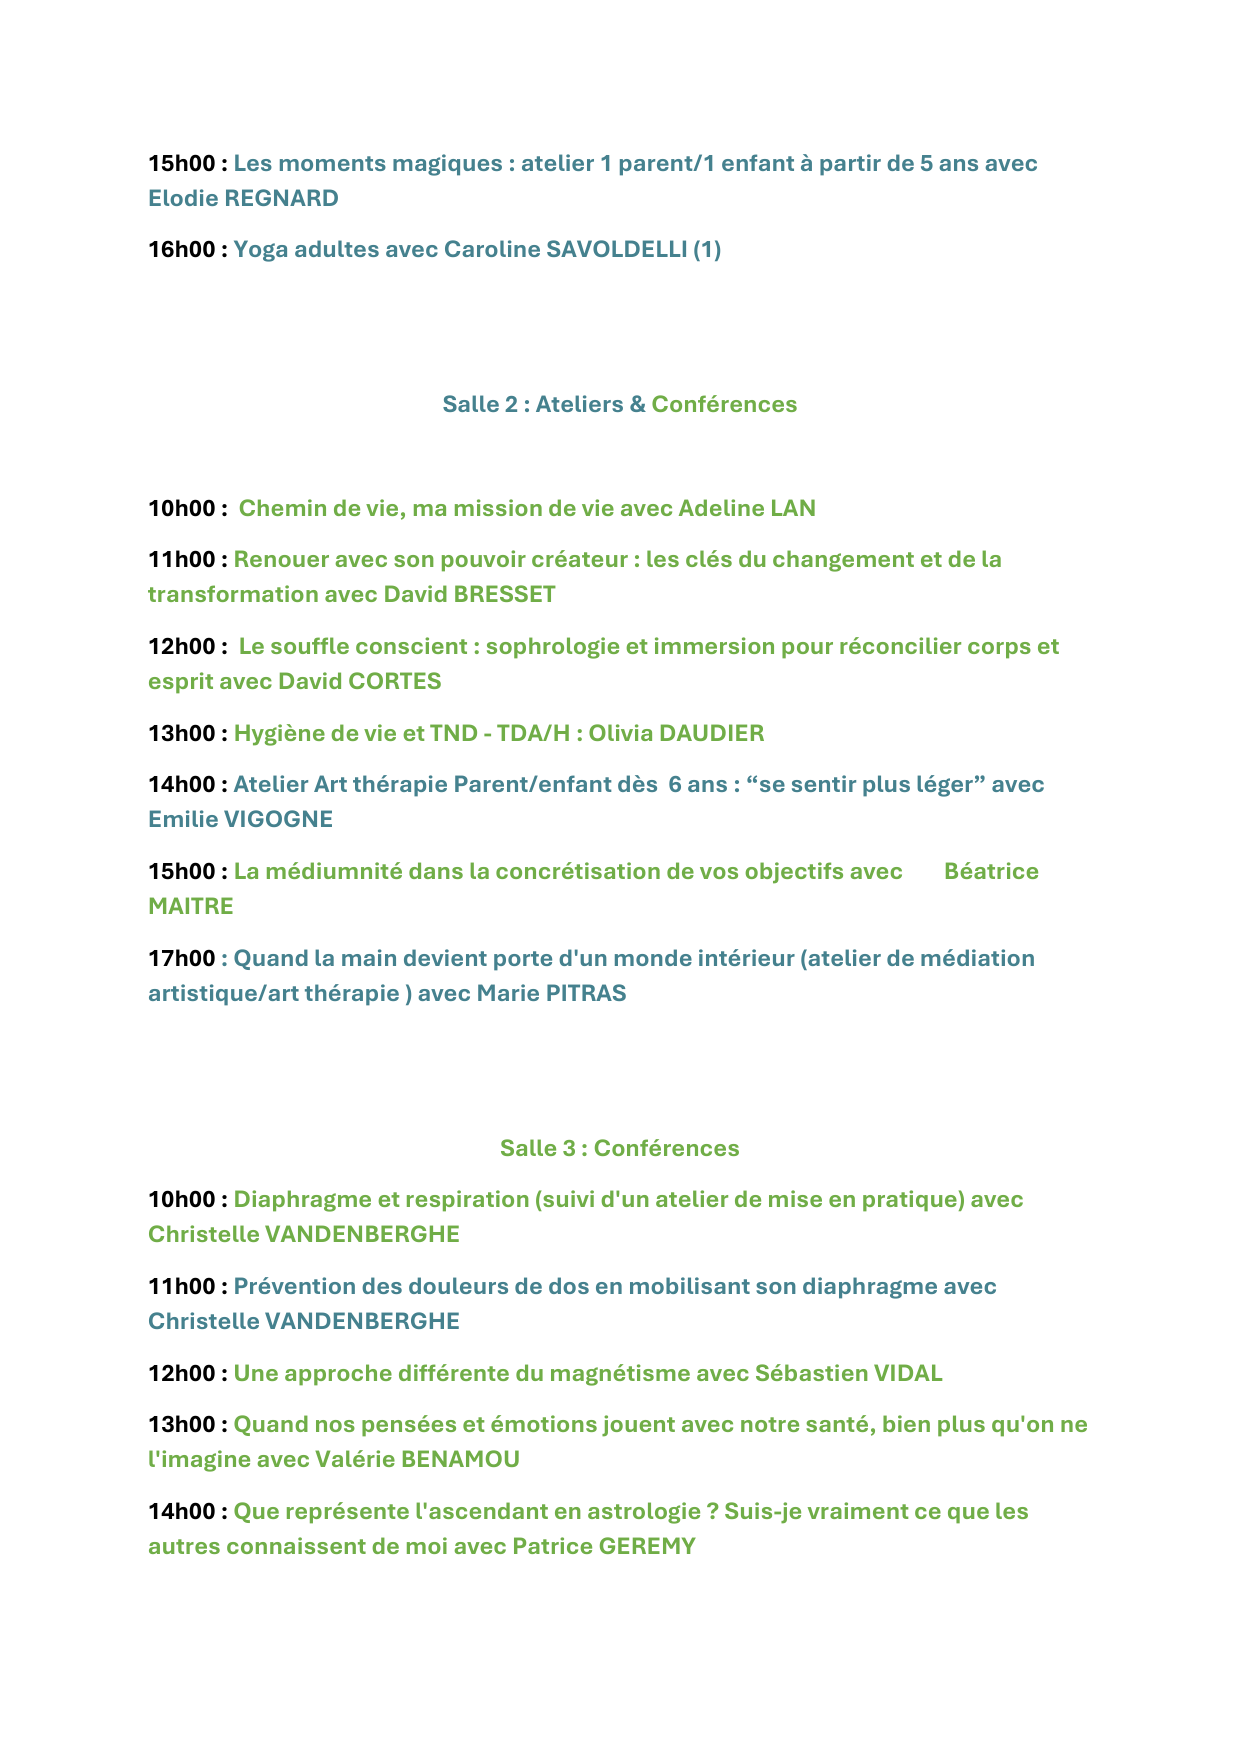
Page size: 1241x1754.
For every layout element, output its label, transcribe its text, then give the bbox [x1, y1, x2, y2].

text 15h00 : La médiumnité dans la concrétisation de vos objectifs avec Béatrice MAITRE [148, 856, 1093, 921]
text 12h00 : Une approche différente du magnétisme avec Sébastien VIDAL [148, 1358, 1093, 1388]
text 13h00 : Hygiène de vie et TND - TDA/H : Olivia DAUDIER [148, 718, 1093, 748]
text 17h00 : Quand la main devient porte d'un monde intérieur (atelier de médiation artistique/art thérapie ) avec Marie PITRAS [148, 943, 1093, 1008]
text 10h00 : Chemin de vie, ma mission de vie avec Adeline LAN [148, 493, 1093, 523]
text Salle 2 : Ateliers & Conférences [148, 389, 1093, 420]
text 15h00 : Les moments magiques : atelier 1 parent/1 enfant à partir de 5 ans avec Elodie REGNARD [148, 148, 1093, 213]
text 11h00 : Renouer avec son pouvoir créateur : les clés du changement et de la transformation avec David BRESSET [148, 544, 1093, 610]
text 14h00 : Que représente l'ascendant en astrologie ? Suis-je vraiment ce que les autres connaissent de moi avec Patrice GEREMY [148, 1496, 1093, 1561]
text 12h00 : Le souffle conscient : sophrologie et immersion pour réconcilier corps et esprit avec David CORTES [148, 631, 1093, 696]
text 10h00 : Diaphragme et respiration (suivi d'un atelier de mise en pratique) avec Christelle VANDENBERGHE [148, 1184, 1093, 1250]
text 14h00 : Atelier Art thérapie Parent/enfant dès 6 ans : “se sentir plus léger” avec Emilie VIGOGNE [148, 769, 1093, 835]
text Salle 3 : Conférences [148, 1133, 1093, 1163]
text 13h00 : Quand nos pensées et émotions jouent avec notre santé, bien plus qu'on ne l'imagine avec Valérie BENAMOU [148, 1409, 1093, 1475]
text 16h00 : Yoga adultes avec Caroline SAVOLDELLI (1) [148, 234, 1093, 265]
text 11h00 : Prévention des douleurs de dos en mobilisant son diaphragme avec Christelle VANDENBERGHE [148, 1271, 1093, 1336]
